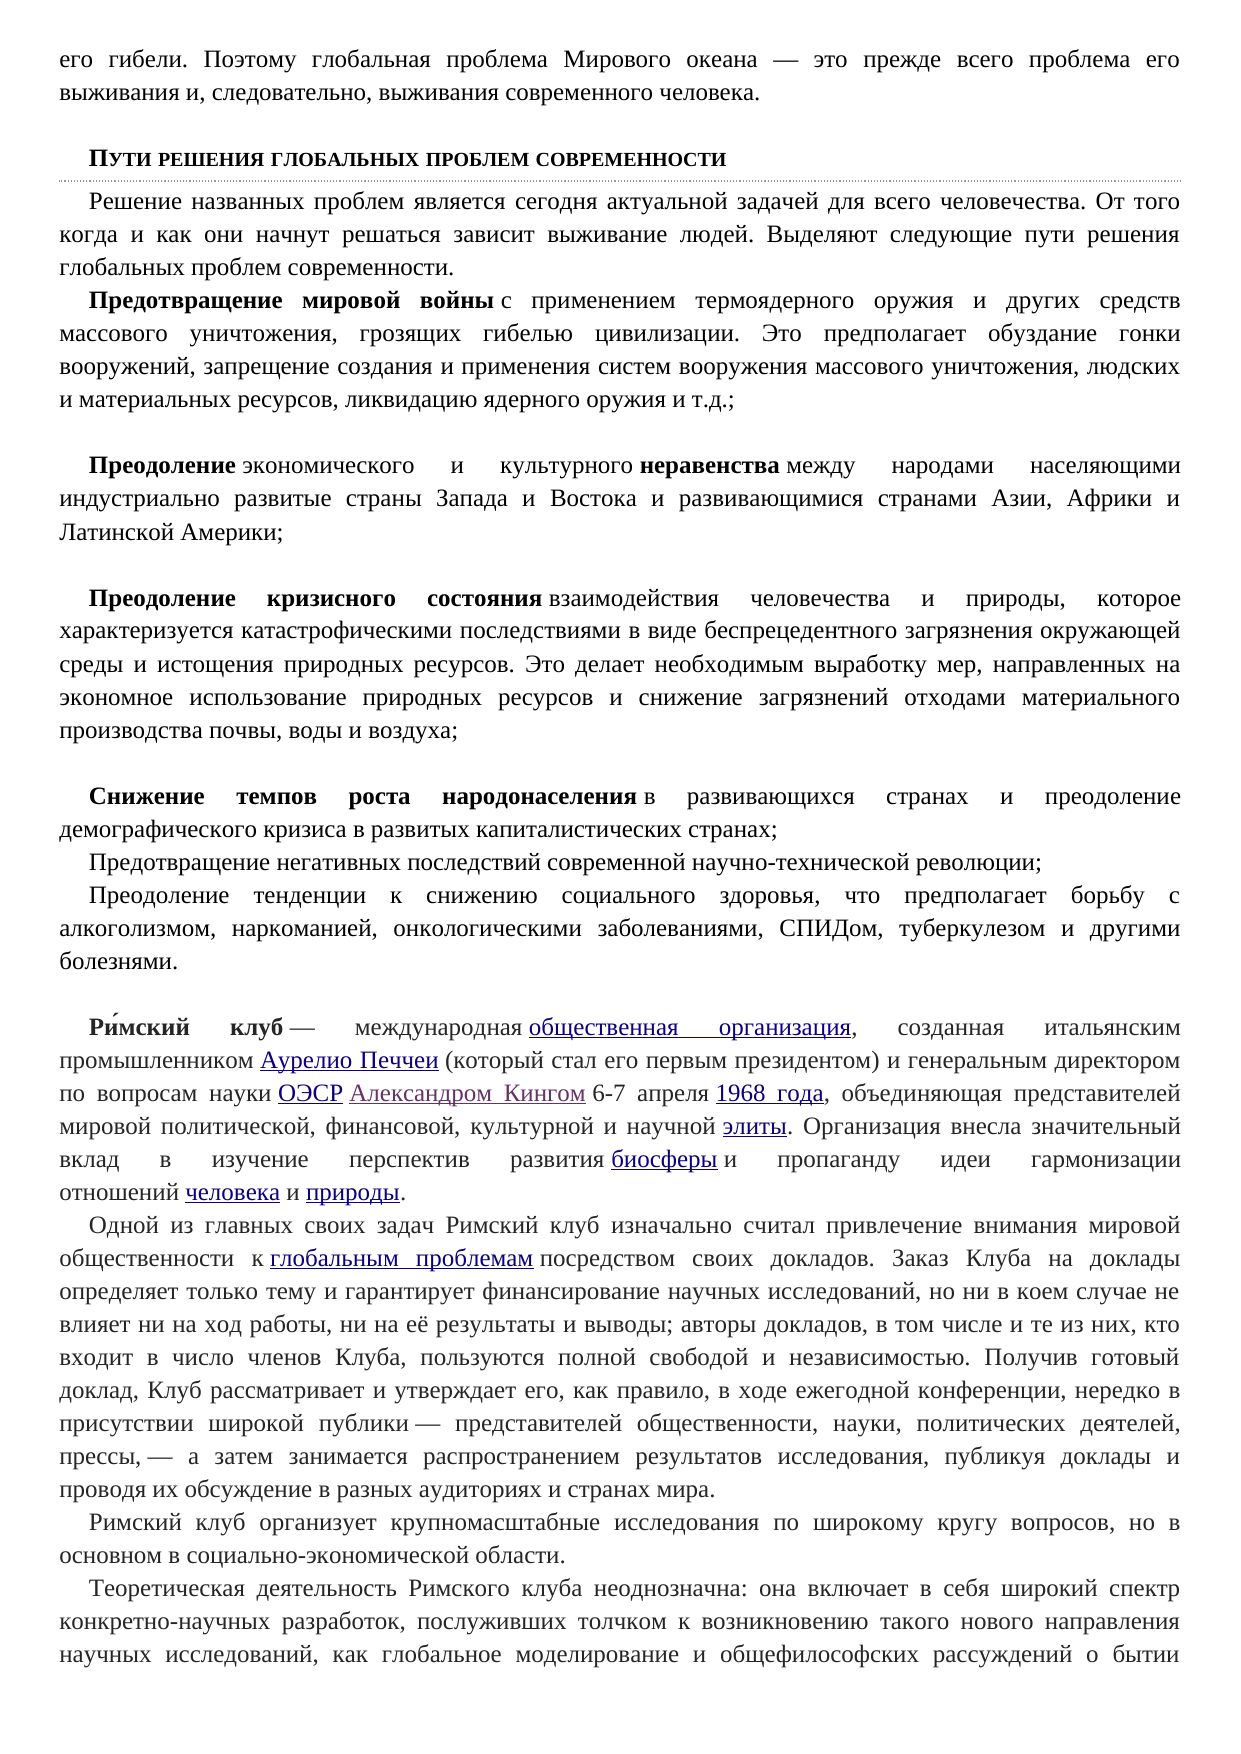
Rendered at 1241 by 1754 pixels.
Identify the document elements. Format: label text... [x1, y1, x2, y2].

text Преодоление кризисного состояния взаимодействия человечества и природы, которое характеризуется катастрофическими последствиями в виде беспрецедентного загрязнения окружающей среды и истощения природных ресурсов. Это делает необходимым выработку мер, направленных на экономное использование природных ресурсов и снижение загрязнений отходами материального производства почвы, воды и воздуха; [59, 583, 1181, 743]
text Преодоление экономического и культурного неравенства между народами населяющими индустриально развитые страны Запада и Востока и развивающимися странами Азии, Африки и Латинской Америки; [59, 451, 1181, 545]
text Предотвращение негативных последствий современной научно-технической революции; [59, 847, 1181, 876]
text Предотвращение мировой войны с применением термоядерного оружия и других средств массового уничтожения, грозящих гибелью цивилизации. Это предполагает обуздание гонки вооружений, запрещение создания и применения систем вооружения массового уничтожения, людских и материальных ресурсов, ликвидацию ядерного оружия и т.д.; [59, 285, 1181, 413]
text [59, 44, 1181, 106]
text Римский клуб организует крупномасштабные исследования по широкому кругу вопросов, но в основном в социально-экономической области. [59, 1507, 1181, 1569]
text Пути решения глобальных проблем современности [59, 143, 1181, 182]
text Преодоление тенденции к снижению социального здоровья, что предполагает борьбу с алкоголизмом, наркоманией, онкологическими заболеваниями, СПИДом, туберкулезом и другими болезнями. [59, 880, 1181, 974]
text Снижение темпов роста народонаселения в развивающихся странах и преодоление демографического кризиса в развитых капиталистических странах; [59, 781, 1181, 842]
text Одной из главных своих задач Римский клуб изначально считал привлечение внимания мировой общественности к глобальным проблемам посредством своих докладов. Заказ Клуба на доклады определяет только тему и гарантирует финансирование научных исследований, но ни в коем случае не влияет ни на ход работы, ни на её результаты и выводы; авторы докладов, в том числе и те из них, кто входит в число членов Клуба, пользуются полной свободой и независимостью. Получив готовый доклад, Клуб рассматривает и утверждает его, как правило, в ходе ежегодной конференции, нередко в присутствии широкой публики — представителей общественности, науки, политических деятелей, прессы, — а затем занимается распространением результатов исследования, публикуя доклады и проводя их обсуждение в разных аудиториях и странах мира. [59, 1210, 1181, 1503]
text Ри́мский клуб — международная общественная организация, созданная итальянским промышленником Аурелио Печчеи (который стал его первым президентом) и генеральным директором по вопросам науки ОЭСР Александром Кингом 6-7 апреля 1968 года, объединяющая представителей мировой политической, финансовой, культурной и научной элиты. Организация внесла значительный вклад в изучение перспектив развития биосферы и пропаганду идеи гармонизации отношений человека и природы. [59, 1012, 1181, 1206]
text Решение названных проблем является сегодня актуальной задачей для всего человечества. От того когда и как они начнут решаться зависит выживание людей. Выделяют следующие пути решения глобальных проблем современности. [59, 186, 1181, 281]
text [59, 1573, 1181, 1668]
